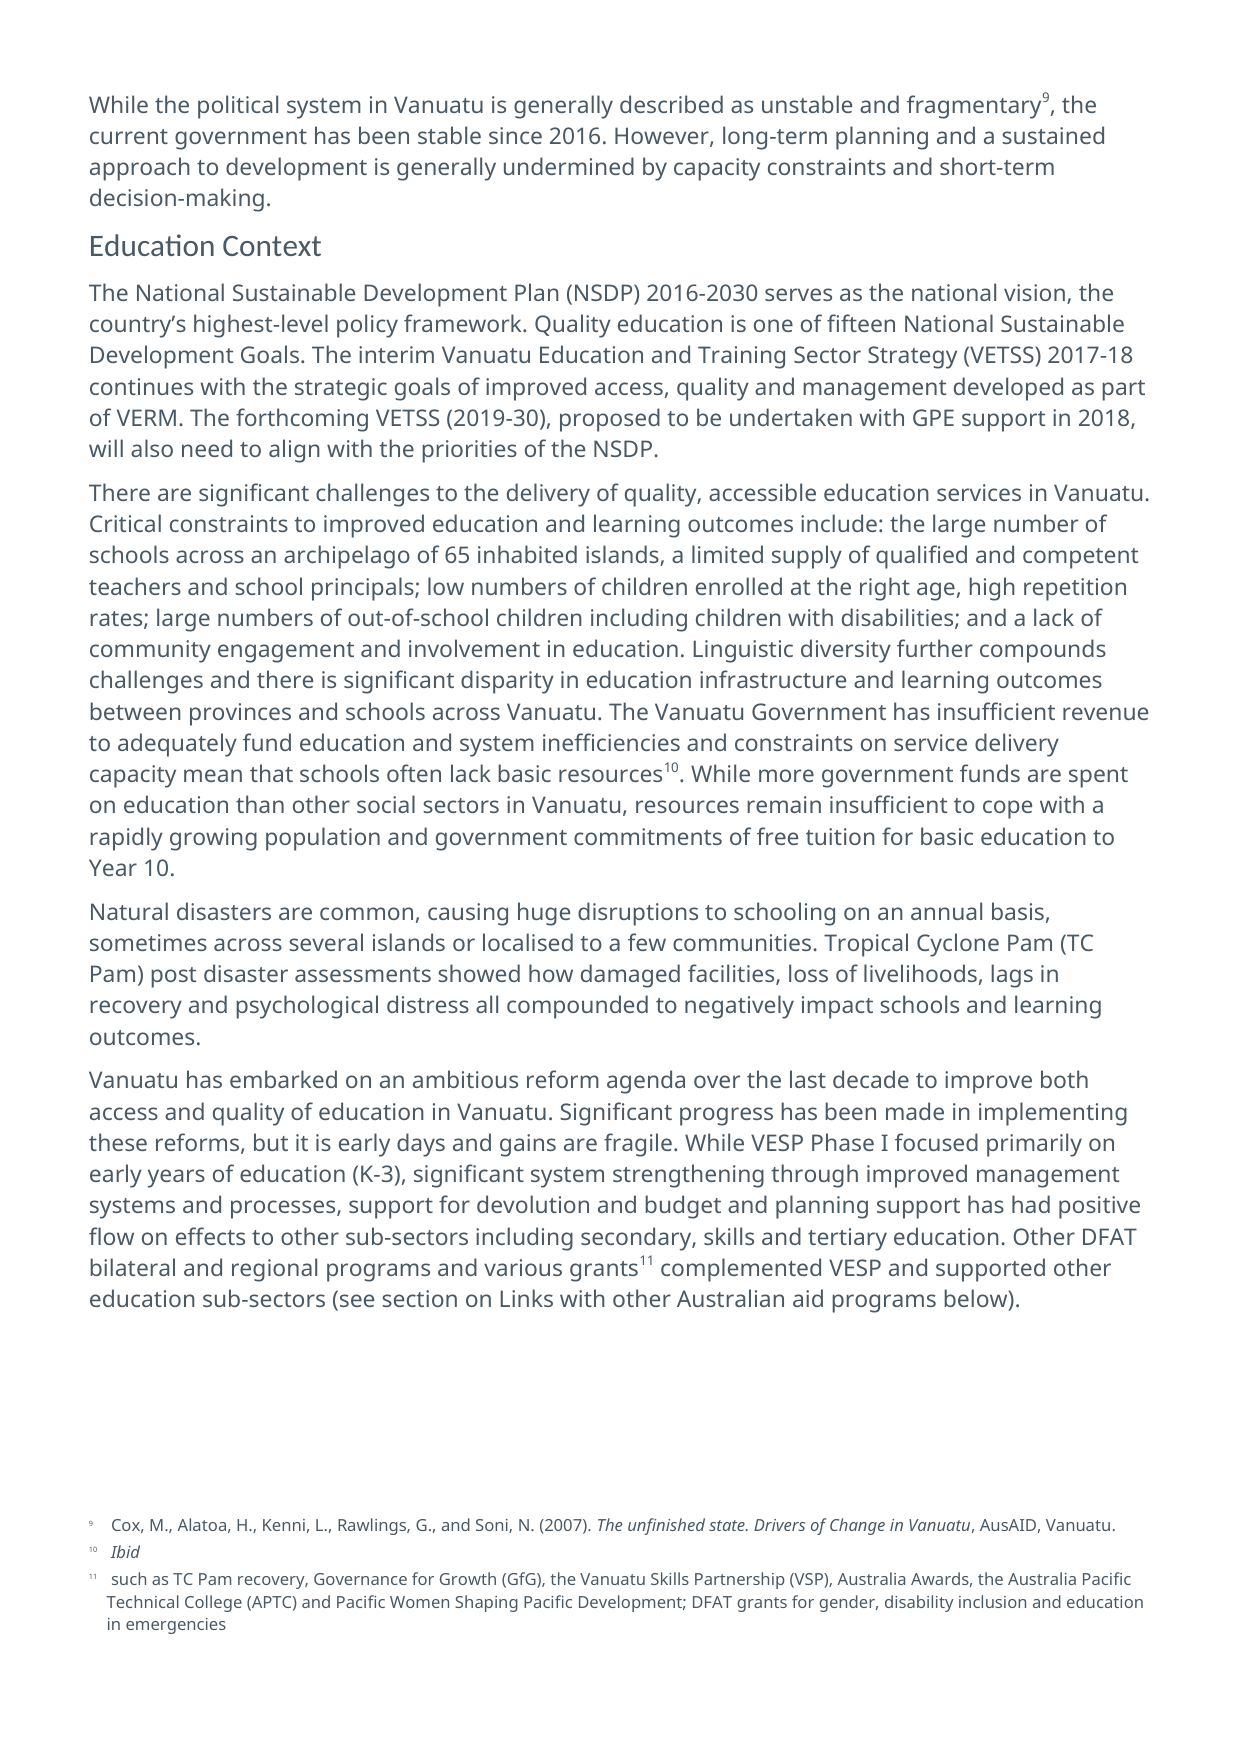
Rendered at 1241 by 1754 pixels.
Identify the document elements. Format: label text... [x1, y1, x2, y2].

text Vanuatu has embarked on an ambitious reform agenda over the last decade to improve both access and quality of education in Vanuatu. Significant progress has been made in implementing these reforms, but it is early days and gains are fragile. While VESP Phase I focused primarily on early years of education (K-3), significant system strengthening through improved management systems and processes, support for devolution and budget and planning support has had positive flow on effects to other sub-sectors including secondary, skills and tertiary education. Other DFAT bilateral and regional programs and various grants complemented VESP and supported other education sub-sectors (see section on Links with other Australian aid programs below). [89, 1064, 1152, 1314]
text Natural disasters are common, causing huge disruptions to schooling on an annual basis, sometimes across several islands or localised to a few communities. Tropical Cyclone Pam (TC Pam) post disaster assessments showed how damaged facilities, loss of livelihoods, lags in recovery and psychological distress all compounded to negatively impact schools and learning outcomes. [89, 896, 1152, 1052]
text There are significant challenges to the delivery of quality, accessible education services in Vanuatu. Critical constraints to improved education and learning outcomes include: the large number of schools across an archipelago of 65 inhabited islands, a limited supply of qualified and competent teachers and school principals; low numbers of children enrolled at the right age, high repetition rates; large numbers of out-of-school children including children with disabilities; and a lack of community engagement and involvement in education. Linguistic diversity further compounds challenges and there is significant disparity in education infrastructure and learning outcomes between provinces and schools across Vanuatu. The Vanuatu Government has insufficient revenue to adequately fund education and system inefficiencies and constraints on service delivery capacity mean that schools often lack basic resources. While more government funds are spent on education than other social sectors in Vanuatu, resources remain insufficient to cope with a rapidly growing population and government commitments of free tuition for basic education to Year 10. [89, 477, 1152, 883]
text While the political system in Vanuatu is generally described as unstable and fragmentary, the current government has been stable since 2016. However, long-term planning and a sustained approach to development is generally undermined by capacity constraints and short-term decision-making. [89, 89, 1152, 214]
text The National Sustainable Development Plan (NSDP) 2016-2030 serves as the national vision, the country’s highest-level policy framework. Quality education is one of fifteen National Sustainable Development Goals. The interim Vanuatu Education and Training Sector Strategy (VETSS) 2017-18 continues with the strategic goals of improved access, quality and management developed as part of VERM. The forthcoming VETSS (2019-30), proposed to be undertaken with GPE support in 2018, will also need to align with the priorities of the NSDP. [89, 277, 1152, 464]
subtitle Education Context [89, 226, 1152, 264]
